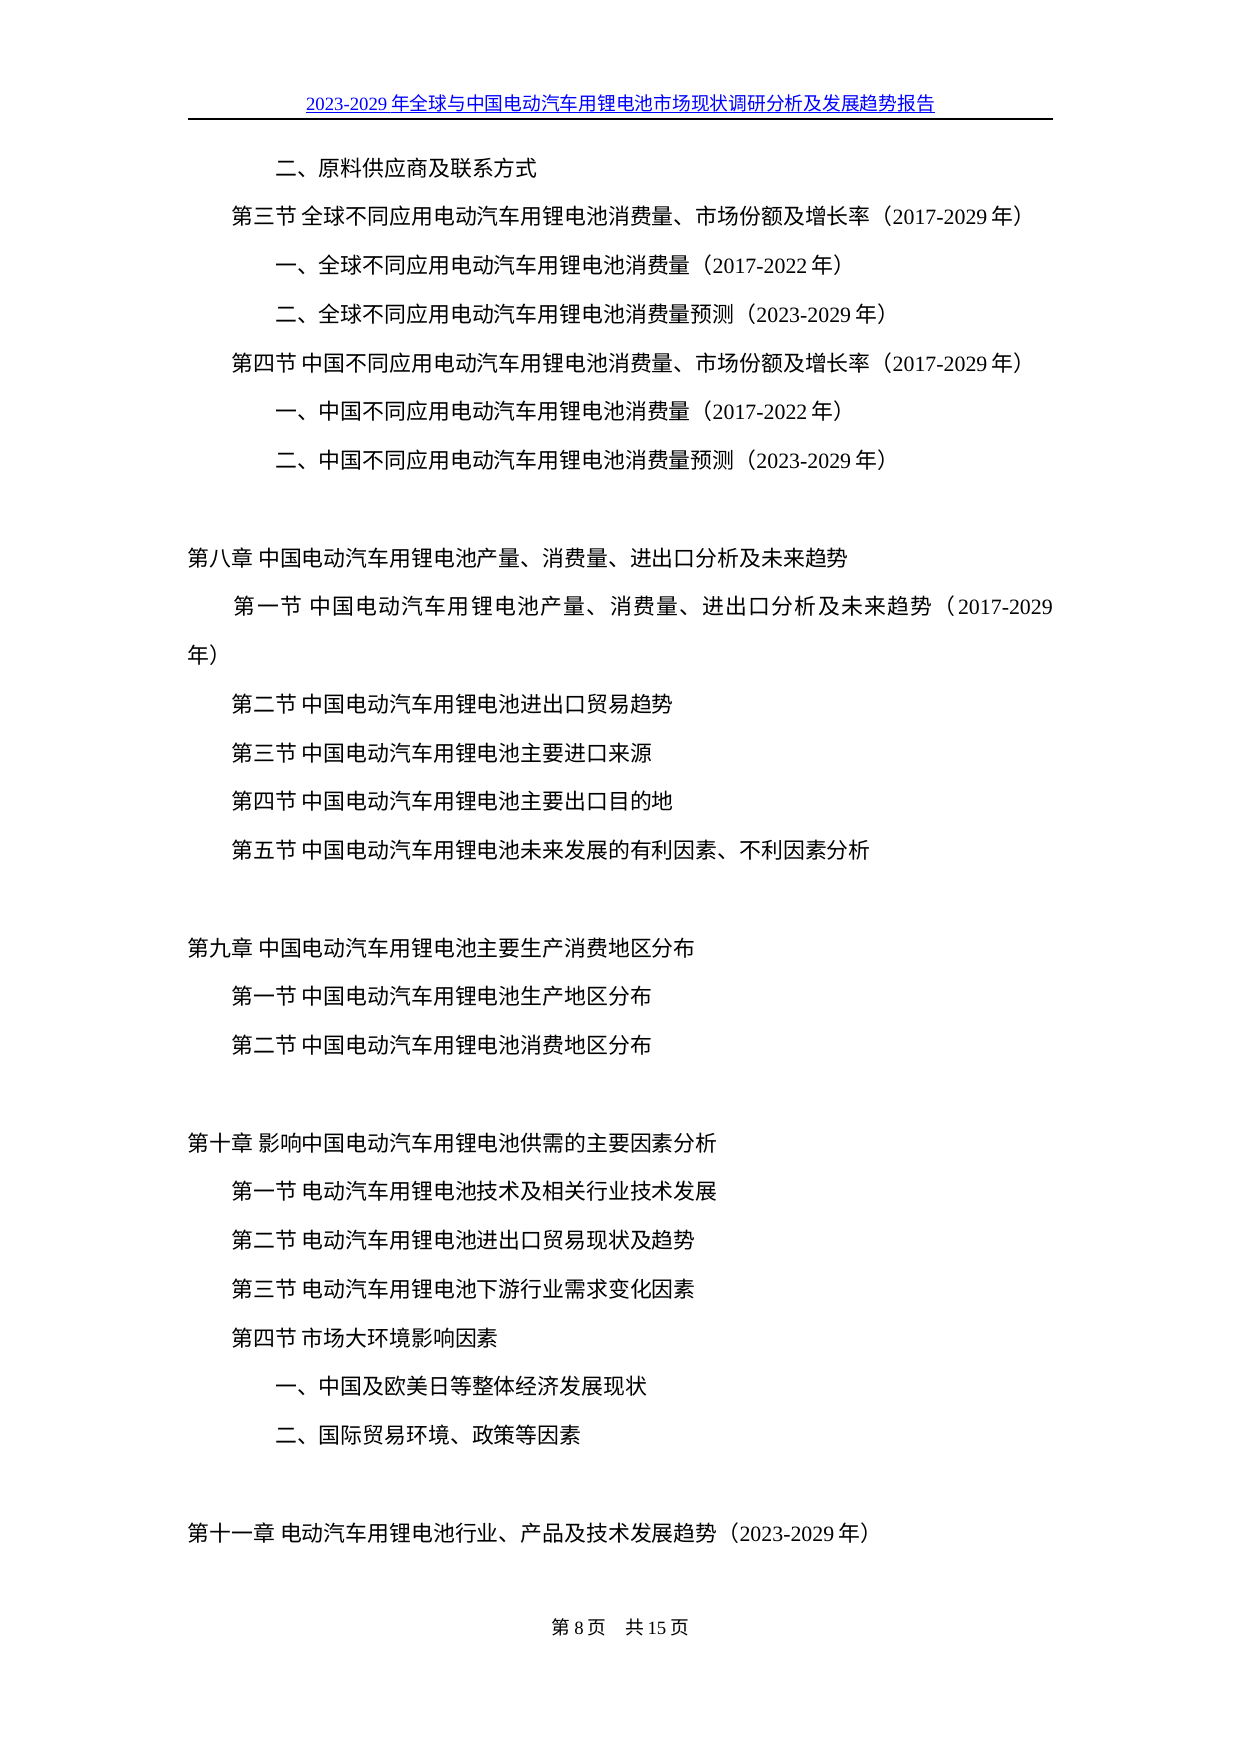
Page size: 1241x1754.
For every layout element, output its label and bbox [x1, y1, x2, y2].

text [187, 150, 1053, 1548]
